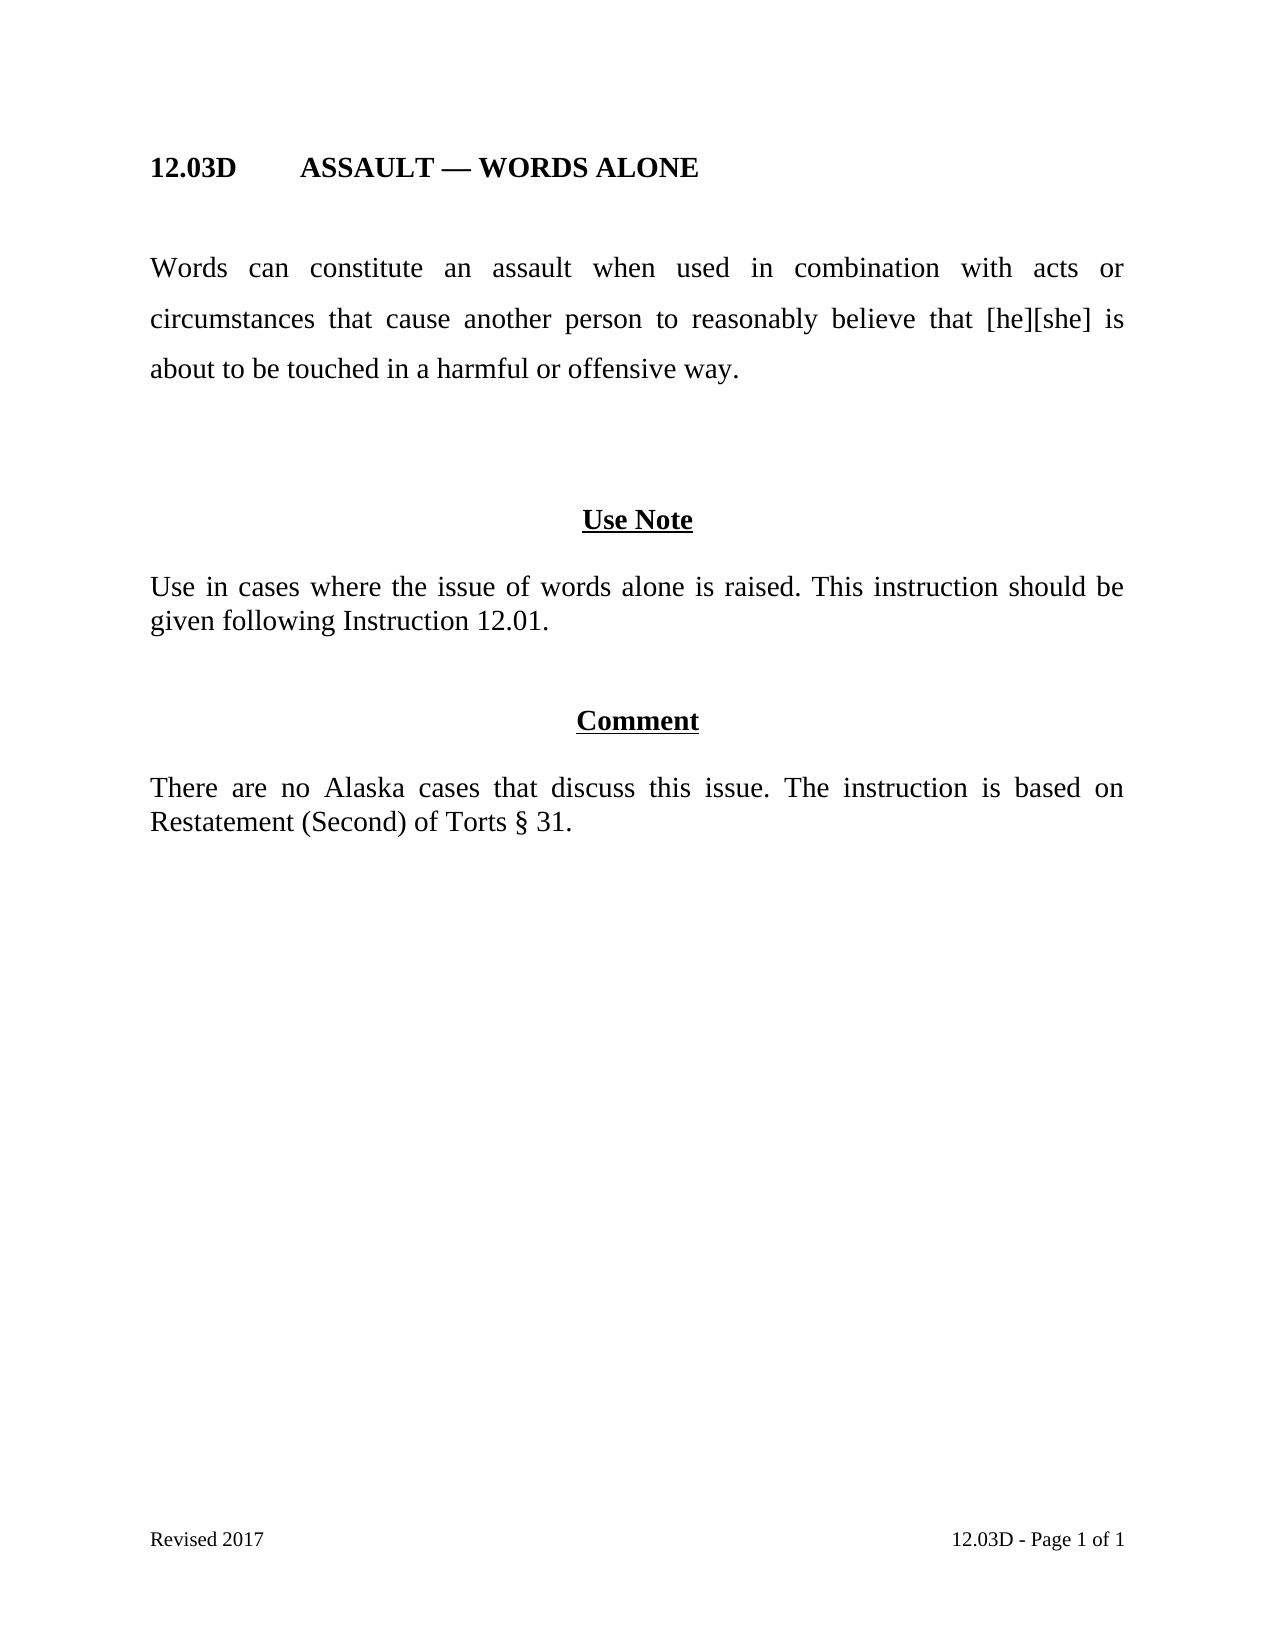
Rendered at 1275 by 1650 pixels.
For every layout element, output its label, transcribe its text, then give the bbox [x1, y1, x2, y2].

text 12.03D ASSAULT — WORDS ALONE [150, 150, 1125, 183]
subtitle Comment [150, 703, 1125, 737]
text There are no Alaska cases that discuss this issue. The instruction is based on Restatement (Second) of Torts § 31. [150, 771, 1125, 838]
text Use Note [150, 502, 1125, 536]
text Use in cases where the issue of words alone is raised. This instruction should be given following Instruction 12.01. [150, 569, 1125, 636]
text Words can constitute an assault when used in combination with acts or circumstances that cause another person to reasonably believe that [he][she] is about to be touched in a harmful or offensive way. [150, 251, 1125, 385]
